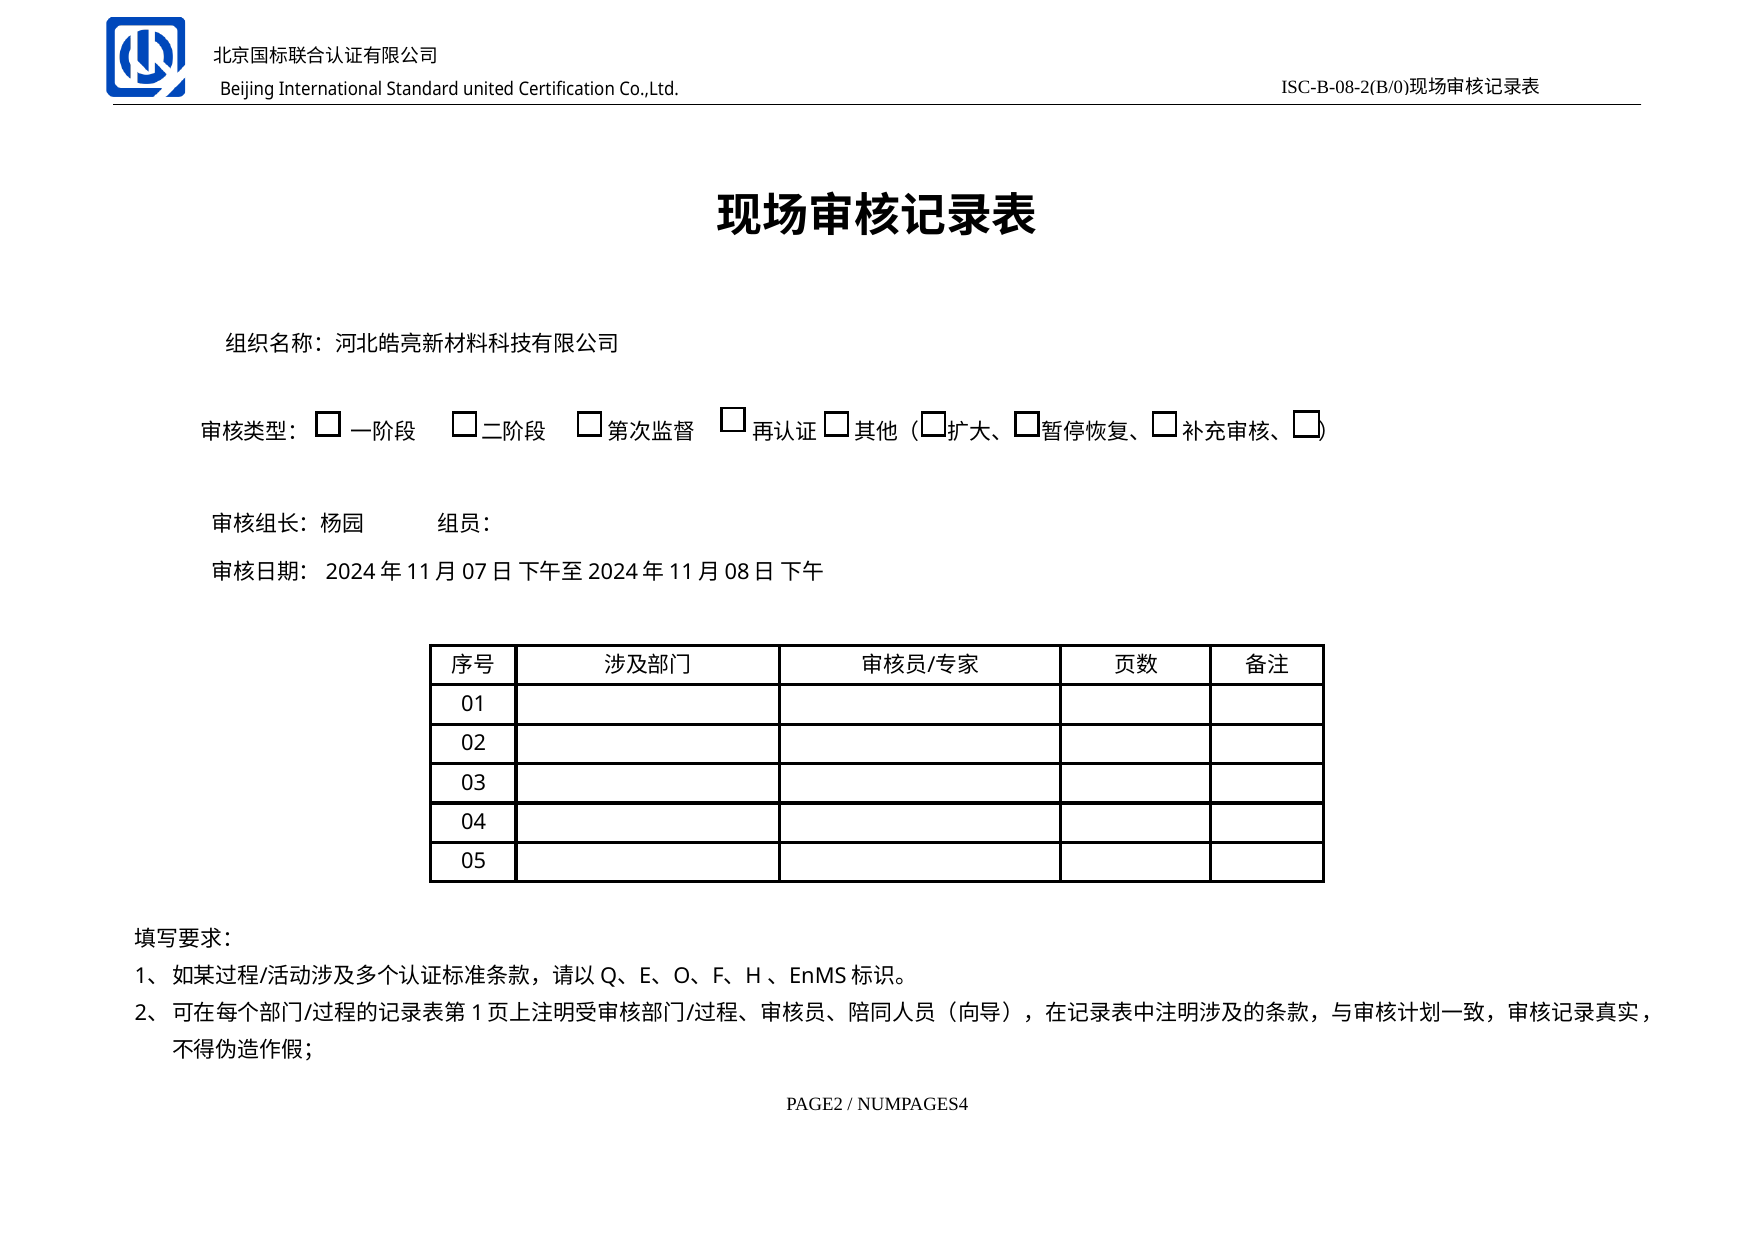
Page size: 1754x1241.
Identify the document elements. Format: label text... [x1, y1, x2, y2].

table_cell [1212, 686, 1322, 723]
table_cell [1212, 765, 1322, 801]
table_cell [518, 805, 778, 841]
table_cell [518, 765, 778, 801]
table_cell [518, 686, 778, 723]
table_cell [781, 726, 1059, 762]
text 组织名称：河北皓亮新材料科技有限公司 [112, 326, 1641, 358]
table_cell [518, 844, 778, 880]
text 审核类型： 一阶段 二阶段 第次监督 再认证 其他（扩大、暂停恢复、补充审核、） [112, 399, 1641, 464]
table_cell [518, 726, 778, 762]
list 如某过程/活动涉及多个认证标准条款，请以Q、E、O、F、H 、EnMS标识。 [134, 957, 1641, 990]
text 审核日期： 2024年11月07日 下午至2024年11月08日 下午 [112, 554, 1641, 587]
text 审核组长：杨园 组员： [112, 506, 1641, 538]
table_cell [1062, 726, 1209, 762]
text 现场审核记录表 [112, 163, 1641, 261]
table_cell [781, 765, 1059, 801]
table_cell 02 [432, 726, 514, 762]
table_header 涉及部门 [518, 647, 778, 683]
text 填写要求： [112, 920, 1641, 953]
picture [106, 17, 186, 97]
list 可在每个部门/过程的记录表第1页上注明受审核部门/过程、审核员、陪同人员（向导），在记录表中注明涉及的条款，与审核计划一致，审核记录真实，不得伪造作假； [134, 994, 1641, 1064]
table_cell [1062, 686, 1209, 723]
table_cell 05 [432, 844, 514, 880]
table_header 备注 [1212, 647, 1322, 683]
table_cell [781, 686, 1059, 723]
table_cell [1212, 844, 1322, 880]
table_header 审核员/专家 [781, 647, 1059, 683]
table_cell [1212, 726, 1322, 762]
table_header 页数 [1062, 647, 1209, 683]
table_cell [1062, 805, 1209, 841]
table_cell [1062, 844, 1209, 880]
table_cell [1062, 765, 1209, 801]
table_cell [1212, 805, 1322, 841]
table_cell 04 [432, 805, 514, 841]
table_cell 01 [432, 686, 514, 723]
table_cell 03 [432, 765, 514, 801]
table_cell [781, 805, 1059, 841]
table_cell [781, 844, 1059, 880]
table_header 序号 [432, 647, 514, 683]
